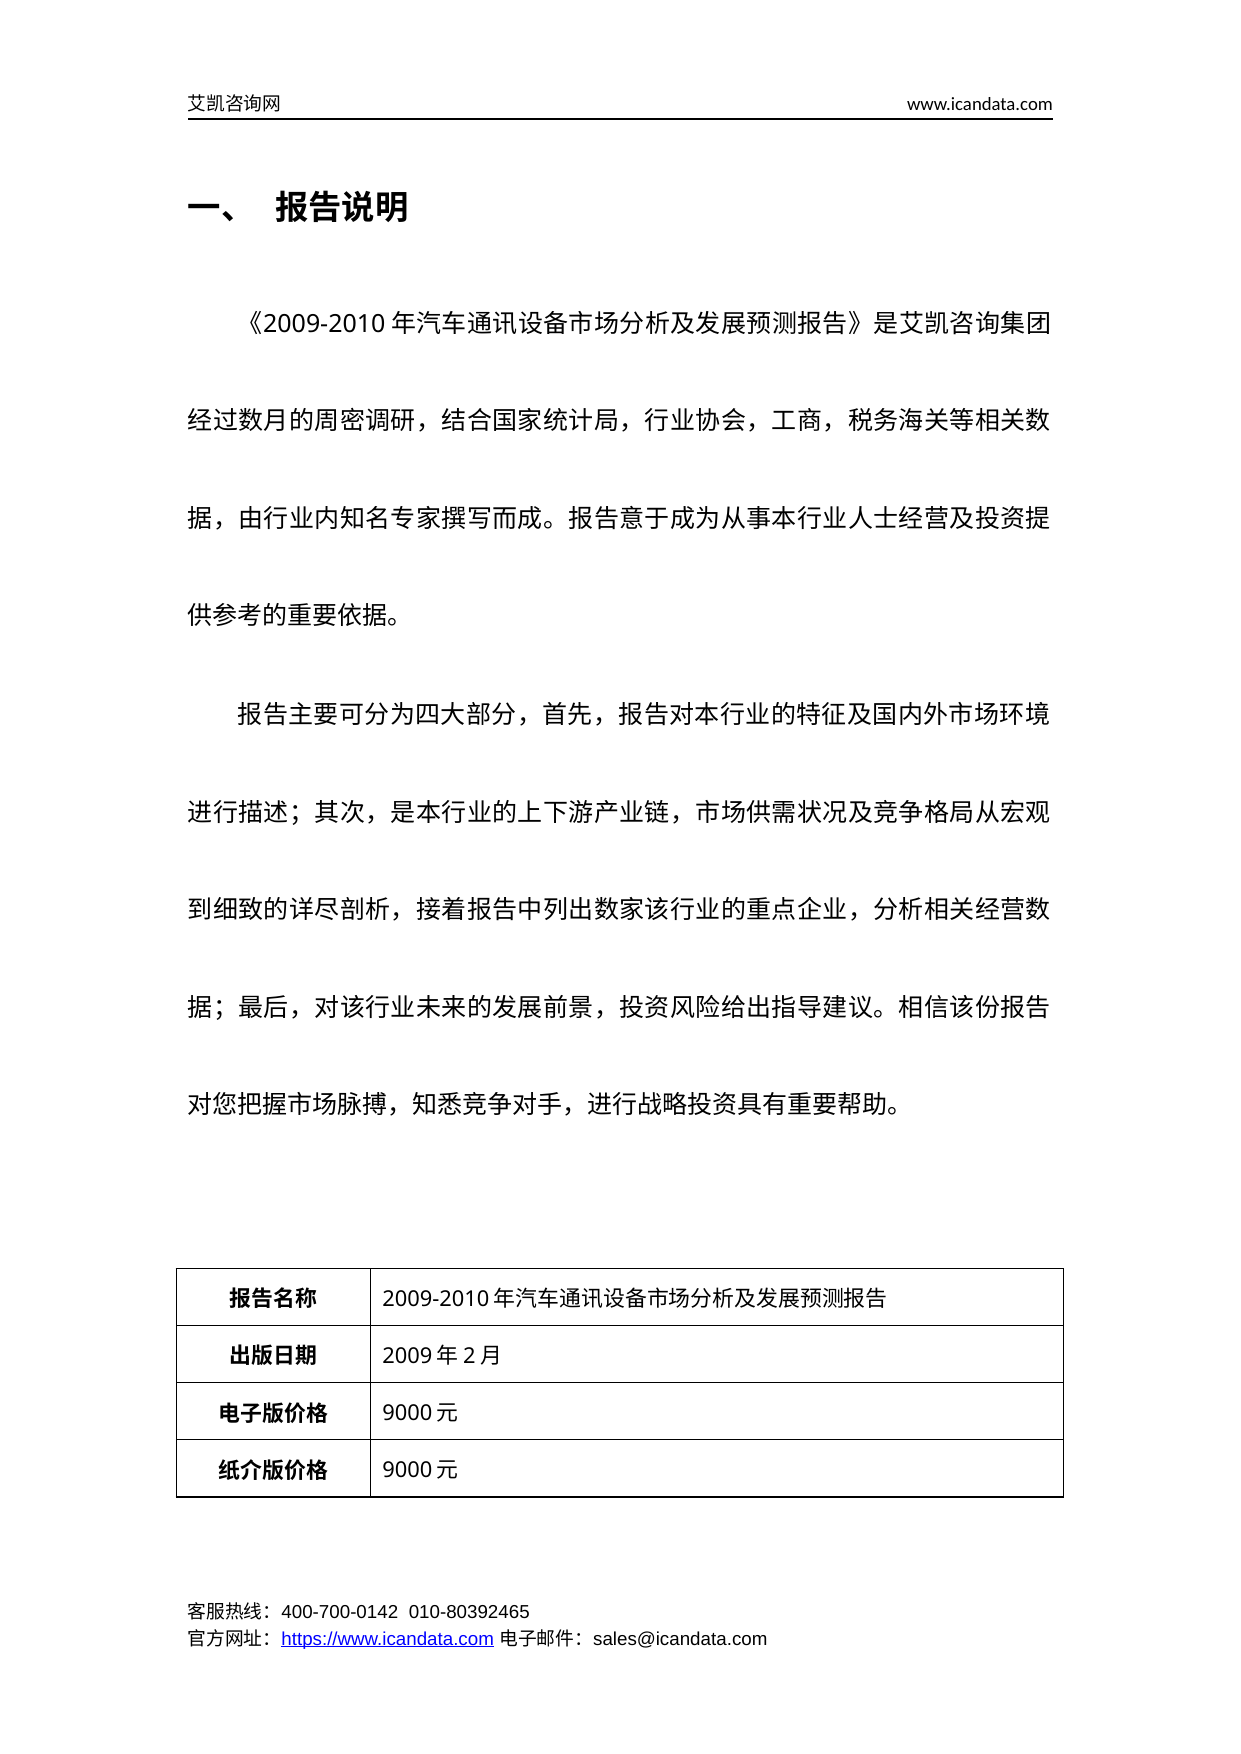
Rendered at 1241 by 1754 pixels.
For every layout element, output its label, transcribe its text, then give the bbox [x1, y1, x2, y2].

table_header 2009-2010年汽车通讯设备市场分析及发展预测报告 [371, 1269, 1063, 1325]
table_cell 纸介版价格 [177, 1440, 370, 1496]
text 《2009-2010年汽车通讯设备市场分析及发展预测报告》是艾凯咨询集团经过数月的周密调研，结合国家统计局，行业协会，工商，税务海关等相关数据，由行业内知名专家撰写而成。报告意于成为从事本行业人士经营及投资提供参考的重要依据。 [187, 289, 1053, 646]
table_cell 电子版价格 [177, 1383, 370, 1439]
table_cell 出版日期 [177, 1326, 370, 1382]
table_header 报告名称 [177, 1269, 370, 1325]
table_cell 9000元 [371, 1383, 1063, 1439]
subtitle 报告说明 [187, 172, 1053, 237]
table_cell 9000元 [371, 1440, 1063, 1496]
text 报告主要可分为四大部分，首先，报告对本行业的特征及国内外市场环境进行描述；其次，是本行业的上下游产业链，市场供需状况及竞争格局从宏观到细致的详尽剖析，接着报告中列出数家该行业的重点企业，分析相关经营数据；最后，对该行业未来的发展前景，投资风险给出指导建议。相信该份报告对您把握市场脉搏，知悉竞争对手，进行战略投资具有重要帮助。 [187, 681, 1053, 1136]
table_cell 2009年2月 [371, 1326, 1063, 1382]
